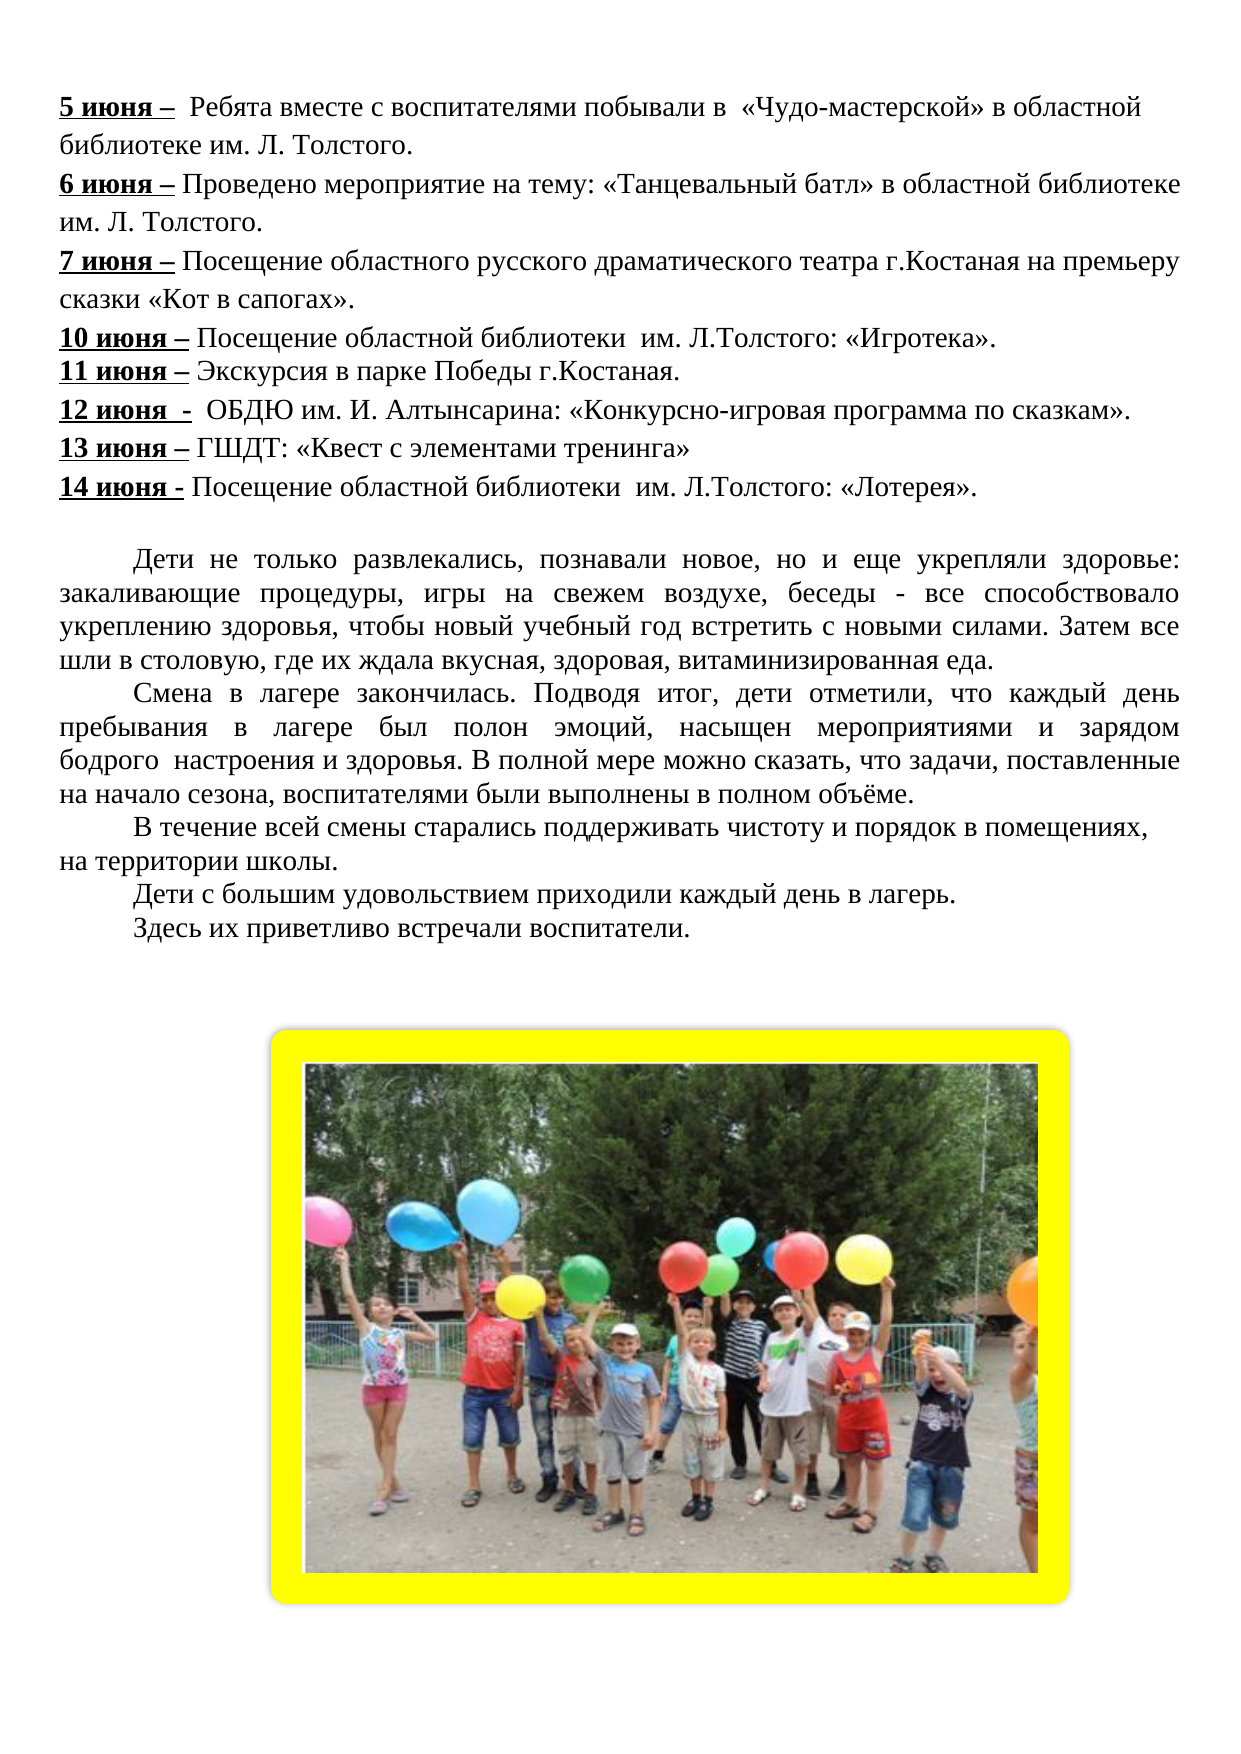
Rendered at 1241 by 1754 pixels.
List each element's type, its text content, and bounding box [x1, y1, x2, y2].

picture [302, 1062, 1038, 1573]
text В течение всей смены старались поддерживать чистоту и порядок в помещениях, [59, 809, 1181, 843]
text 7 июня – Посещение областного русского драматического театра г.Костаная на премьеру сказки «Кот в сапогах». [59, 243, 1181, 315]
text Здесь их приветливо встречали воспитатели. [59, 910, 1181, 944]
text 10 июня – Посещение областной библиотеки им. Л.Толстого: «Игротека». [59, 320, 1181, 353]
text 13 июня – ГШДТ: «Квест с элементами тренинга» [59, 431, 1181, 464]
text Дети не только развлекались, познавали новое, но и еще укрепляли здоровье: закаливающие процедуры, игры на свежем воздухе, беседы - все способствовало укреплению здоровья, чтобы новый учебный год встретить с новыми силами. Затем все шли в столовую, где их ждала вкусная, здоровая, витаминизированная еда. [59, 541, 1181, 675]
text 12 июня - ОБДЮ им. И. Алтынсарина: «Конкурсно-игровая программа по сказкам». [59, 392, 1181, 426]
text 14 июня - Посещение областной библиотеки им. Л.Толстого: «Лотерея». [59, 469, 1181, 503]
text 6 июня – Проведено мероприятие на тему: «Танцевальный батл» в областной библиотеке им. Л. Толстого. [59, 166, 1181, 238]
text на территории школы. [59, 843, 1181, 877]
text Смена в лагере закончилась. Подводя итог, дети отметили, что каждый день пребывания в лагере был полон эмоций, насыщен мероприятиями и зарядом бодрого настроения и здоровья. В полной мере можно сказать, что задачи, поставленные на начало сезона, воспитателями были выполнены в полном объёме. [59, 675, 1181, 809]
text 11 июня – Экскурсия в парке Победы г.Костаная. [59, 353, 1181, 387]
text Дети с большим удовольствием приходили каждый день в лагерь. [59, 877, 1181, 910]
text 5 июня – Ребята вместе с воспитателями побывали в «Чудо-мастерской» в областной библиотеке им. Л. Толстого. [59, 89, 1181, 161]
